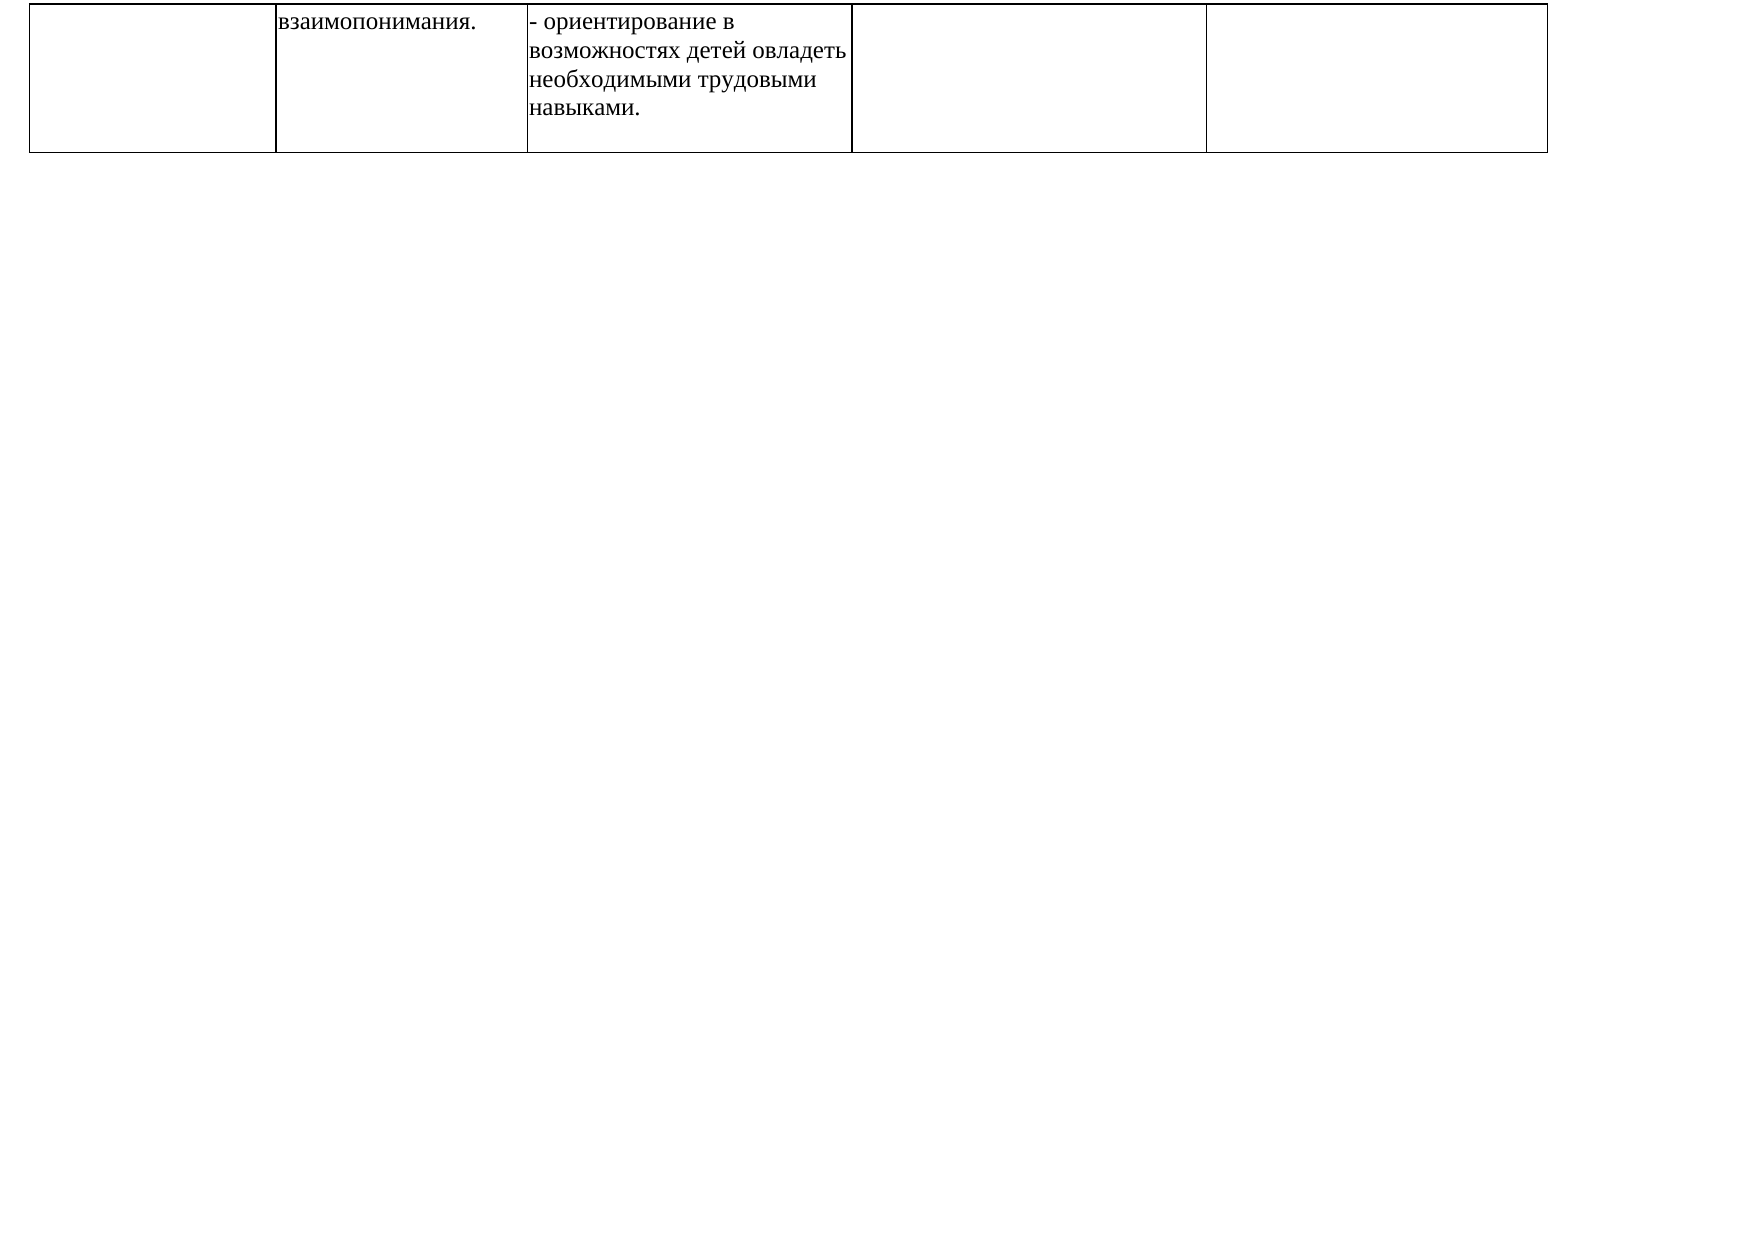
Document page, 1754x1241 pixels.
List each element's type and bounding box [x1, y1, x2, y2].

table_cell [528, 5, 851, 152]
table_cell [1207, 5, 1547, 152]
table_cell [277, 5, 527, 152]
table_cell [30, 5, 275, 152]
table_cell [853, 5, 1206, 152]
